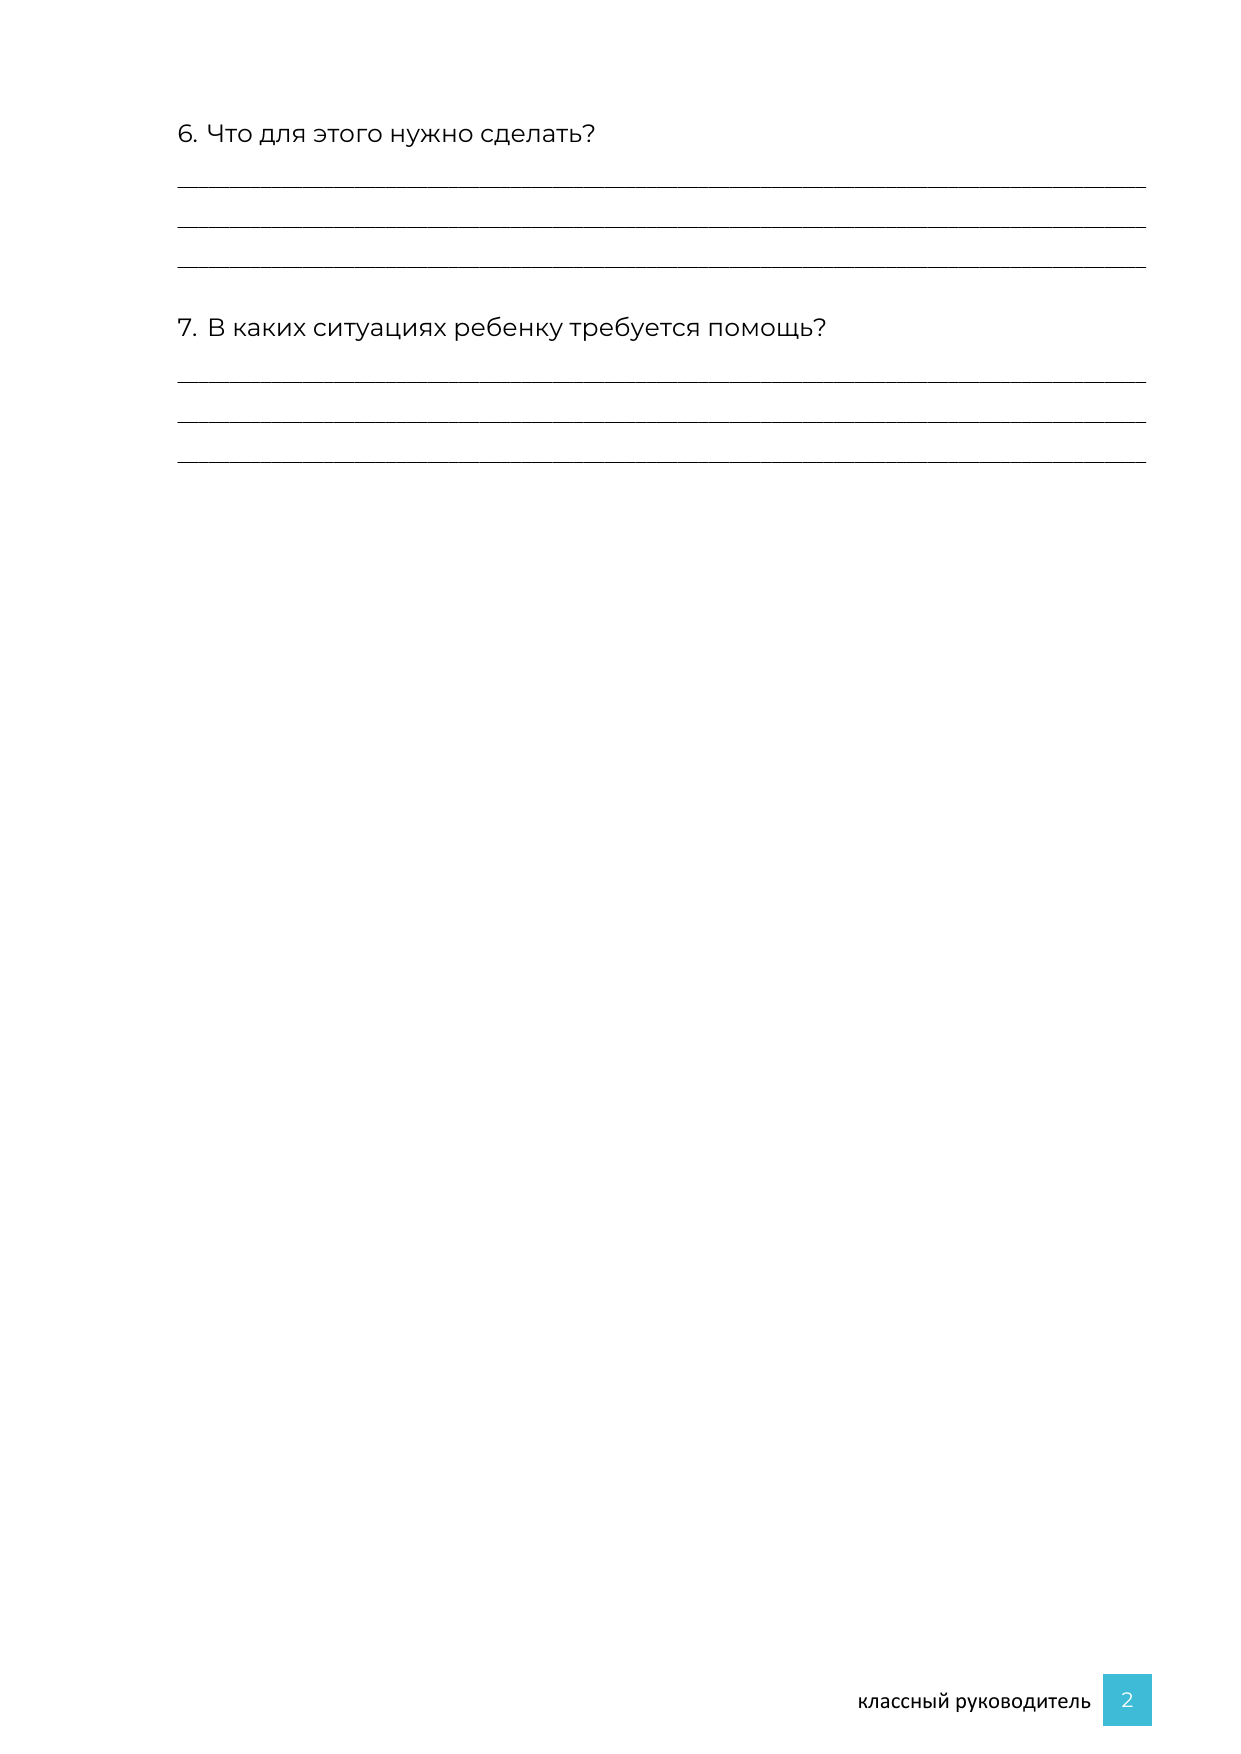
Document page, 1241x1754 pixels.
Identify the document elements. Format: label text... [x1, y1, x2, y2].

text _____________________________________________________________________________________________ [177, 442, 1152, 467]
list Что для этого нужно сделать? [177, 118, 1152, 149]
text _____________________________________________________________________________________________ [177, 362, 1152, 387]
list В каких ситуациях ребенку требуется помощь? [177, 312, 1152, 343]
text _____________________________________________________________________________________________ [177, 247, 1152, 273]
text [177, 168, 1152, 193]
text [177, 208, 1152, 233]
text _____________________________________________________________________________________________ [177, 402, 1152, 427]
